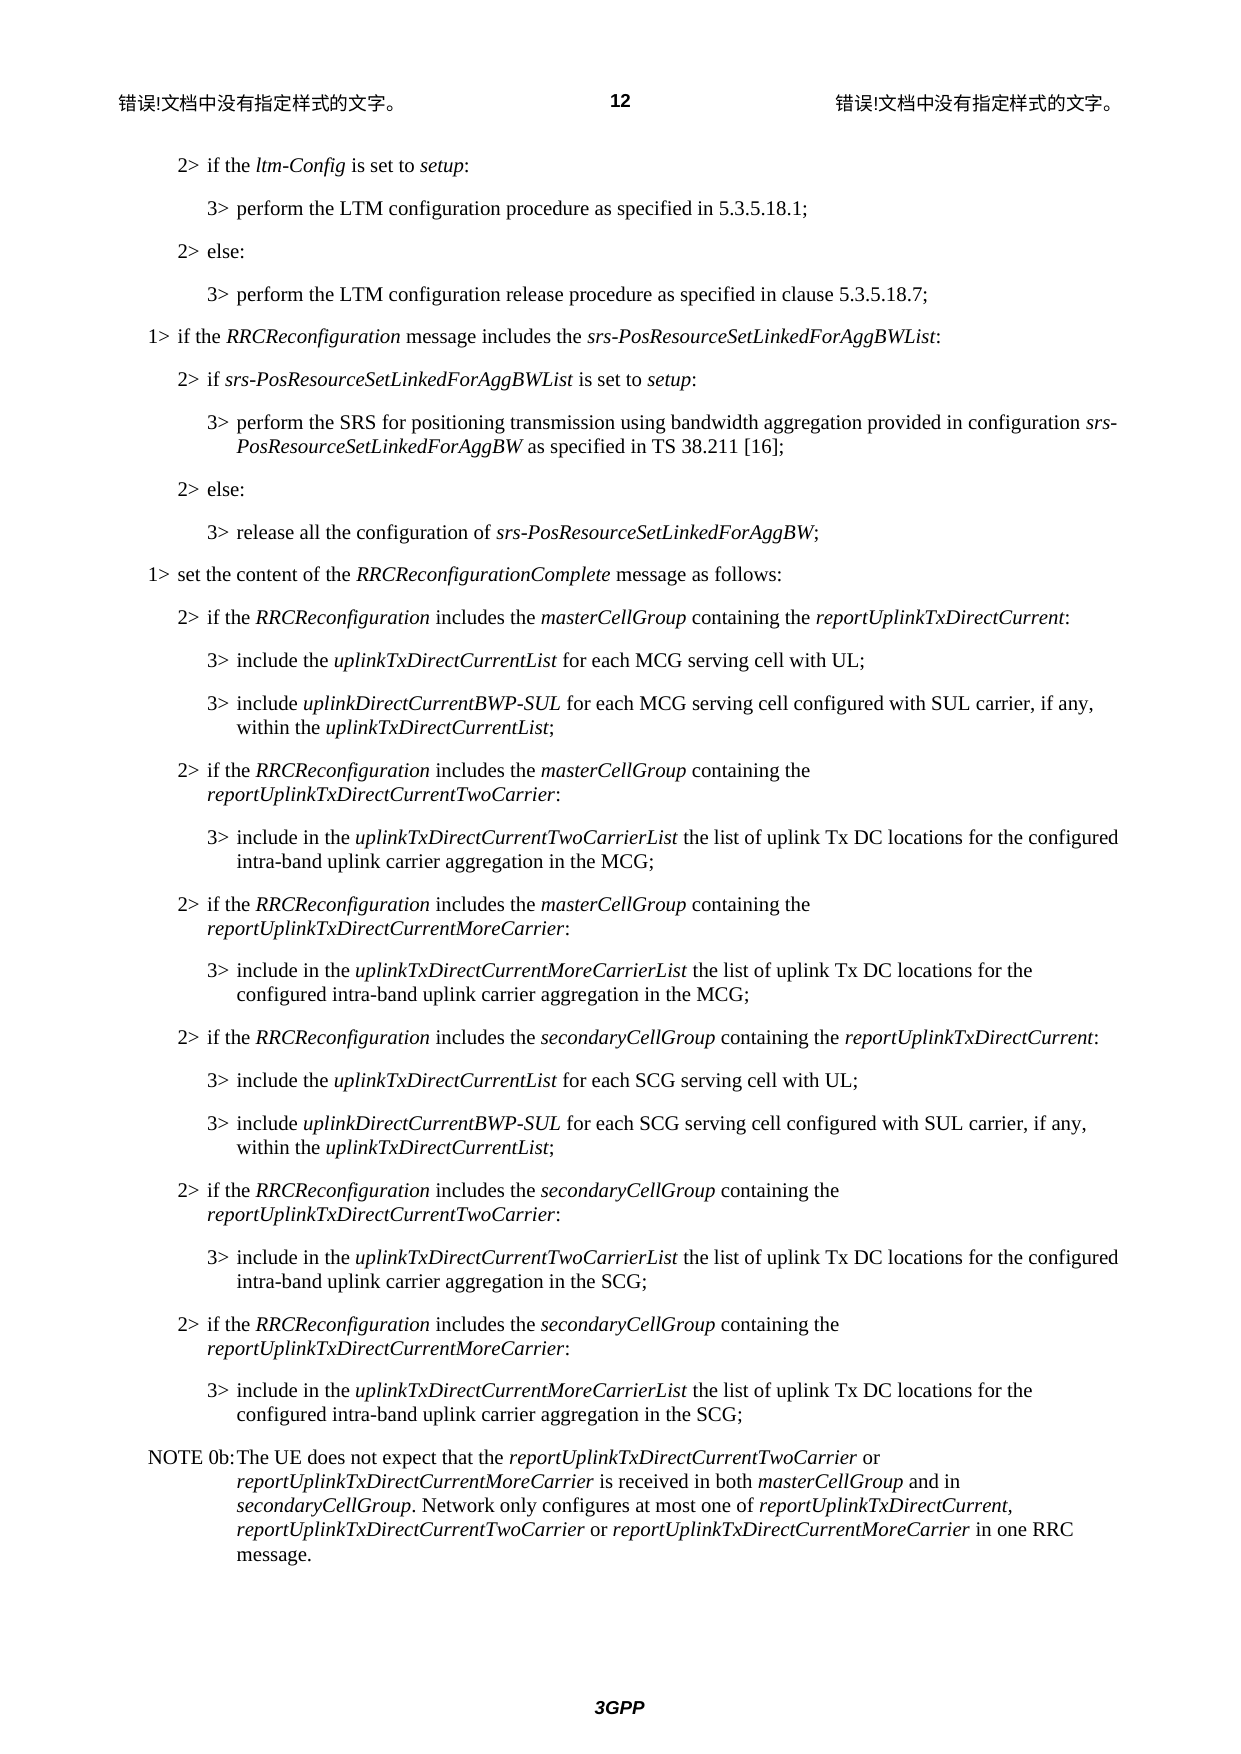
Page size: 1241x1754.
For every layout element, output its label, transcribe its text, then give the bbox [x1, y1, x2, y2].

text 3> include uplinkDirectCurrentBWP-SUL for each SCG serving cell configured with SUL carrier, if any, within the uplinkTxDirectCurrentList; [207, 1111, 1122, 1159]
text 3> include in the uplinkTxDirectCurrentTwoCarrierList the list of uplink Tx DC locations for the configured intra-band uplink carrier aggregation in the SCG; [207, 1244, 1122, 1293]
text 3> release all the configuration of srs-PosResourceSetLinkedForAggBW; [207, 519, 1122, 544]
text 3> include in the uplinkTxDirectCurrentTwoCarrierList the list of uplink Tx DC locations for the configured intra-band uplink carrier aggregation in the MCG; [207, 824, 1122, 873]
text NOTE 0b: The UE does not expect that the reportUplinkTxDirectCurrentTwoCarrier or reportUplinkTxDirectCurrentMoreCarrier is received in both masterCellGroup and in secondaryCellGroup. Network only configures at most one of reportUplinkTxDirectCurrent, reportUplinkTxDirectCurrentTwoCarrier or reportUplinkTxDirectCurrentMoreCarrier in one RRC message. [148, 1445, 1122, 1566]
text 3> perform the LTM configuration procedure as specified in 5.3.5.18.1; [207, 196, 1122, 220]
text 3> perform the SRS for positioning transmission using bandwidth aggregation provided in configuration srs-PosResourceSetLinkedForAggBW as specified in TS 38.211 [16]; [207, 410, 1122, 458]
text 2> else: [177, 477, 1122, 501]
text 1> set the content of the RRCReconfigurationComplete message as follows: [148, 562, 1122, 586]
text 2> else: [177, 239, 1122, 263]
text 3> include in the uplinkTxDirectCurrentMoreCarrierList the list of uplink Tx DC locations for the configured intra-band uplink carrier aggregation in the MCG; [207, 958, 1122, 1006]
text 2> if srs-PosResourceSetLinkedForAggBWList is set to setup: [177, 367, 1122, 391]
text 2> if the RRCReconfiguration includes the masterCellGroup containing the reportUplinkTxDirectCurrentTwoCarrier: [177, 758, 1122, 806]
text 3> include uplinkDirectCurrentBWP-SUL for each MCG serving cell configured with SUL carrier, if any, within the uplinkTxDirectCurrentList; [207, 691, 1122, 739]
text 2> if the RRCReconfiguration includes the secondaryCellGroup containing the reportUplinkTxDirectCurrentTwoCarrier: [177, 1178, 1122, 1226]
text 3> include the uplinkTxDirectCurrentList for each SCG serving cell with UL; [207, 1068, 1122, 1092]
text 3> include in the uplinkTxDirectCurrentMoreCarrierList the list of uplink Tx DC locations for the configured intra-band uplink carrier aggregation in the SCG; [207, 1378, 1122, 1426]
text 2> if the RRCReconfiguration includes the masterCellGroup containing the reportUplinkTxDirectCurrentMoreCarrier: [177, 891, 1122, 939]
text 1> if the RRCReconfiguration message includes the srs-PosResourceSetLinkedForAggBWList: [148, 324, 1122, 348]
text 2> if the RRCReconfiguration includes the secondaryCellGroup containing the reportUplinkTxDirectCurrent: [177, 1025, 1122, 1049]
text 3> include the uplinkTxDirectCurrentList for each MCG serving cell with UL; [207, 648, 1122, 672]
text 2> if the ltm-Config is set to setup: [177, 153, 1122, 177]
text 2> if the RRCReconfiguration includes the masterCellGroup containing the reportUplinkTxDirectCurrent: [177, 605, 1122, 629]
text 3> perform the LTM configuration release procedure as specified in clause 5.3.5.18.7; [207, 281, 1122, 306]
text 2> if the RRCReconfiguration includes the secondaryCellGroup containing the reportUplinkTxDirectCurrentMoreCarrier: [177, 1311, 1122, 1359]
